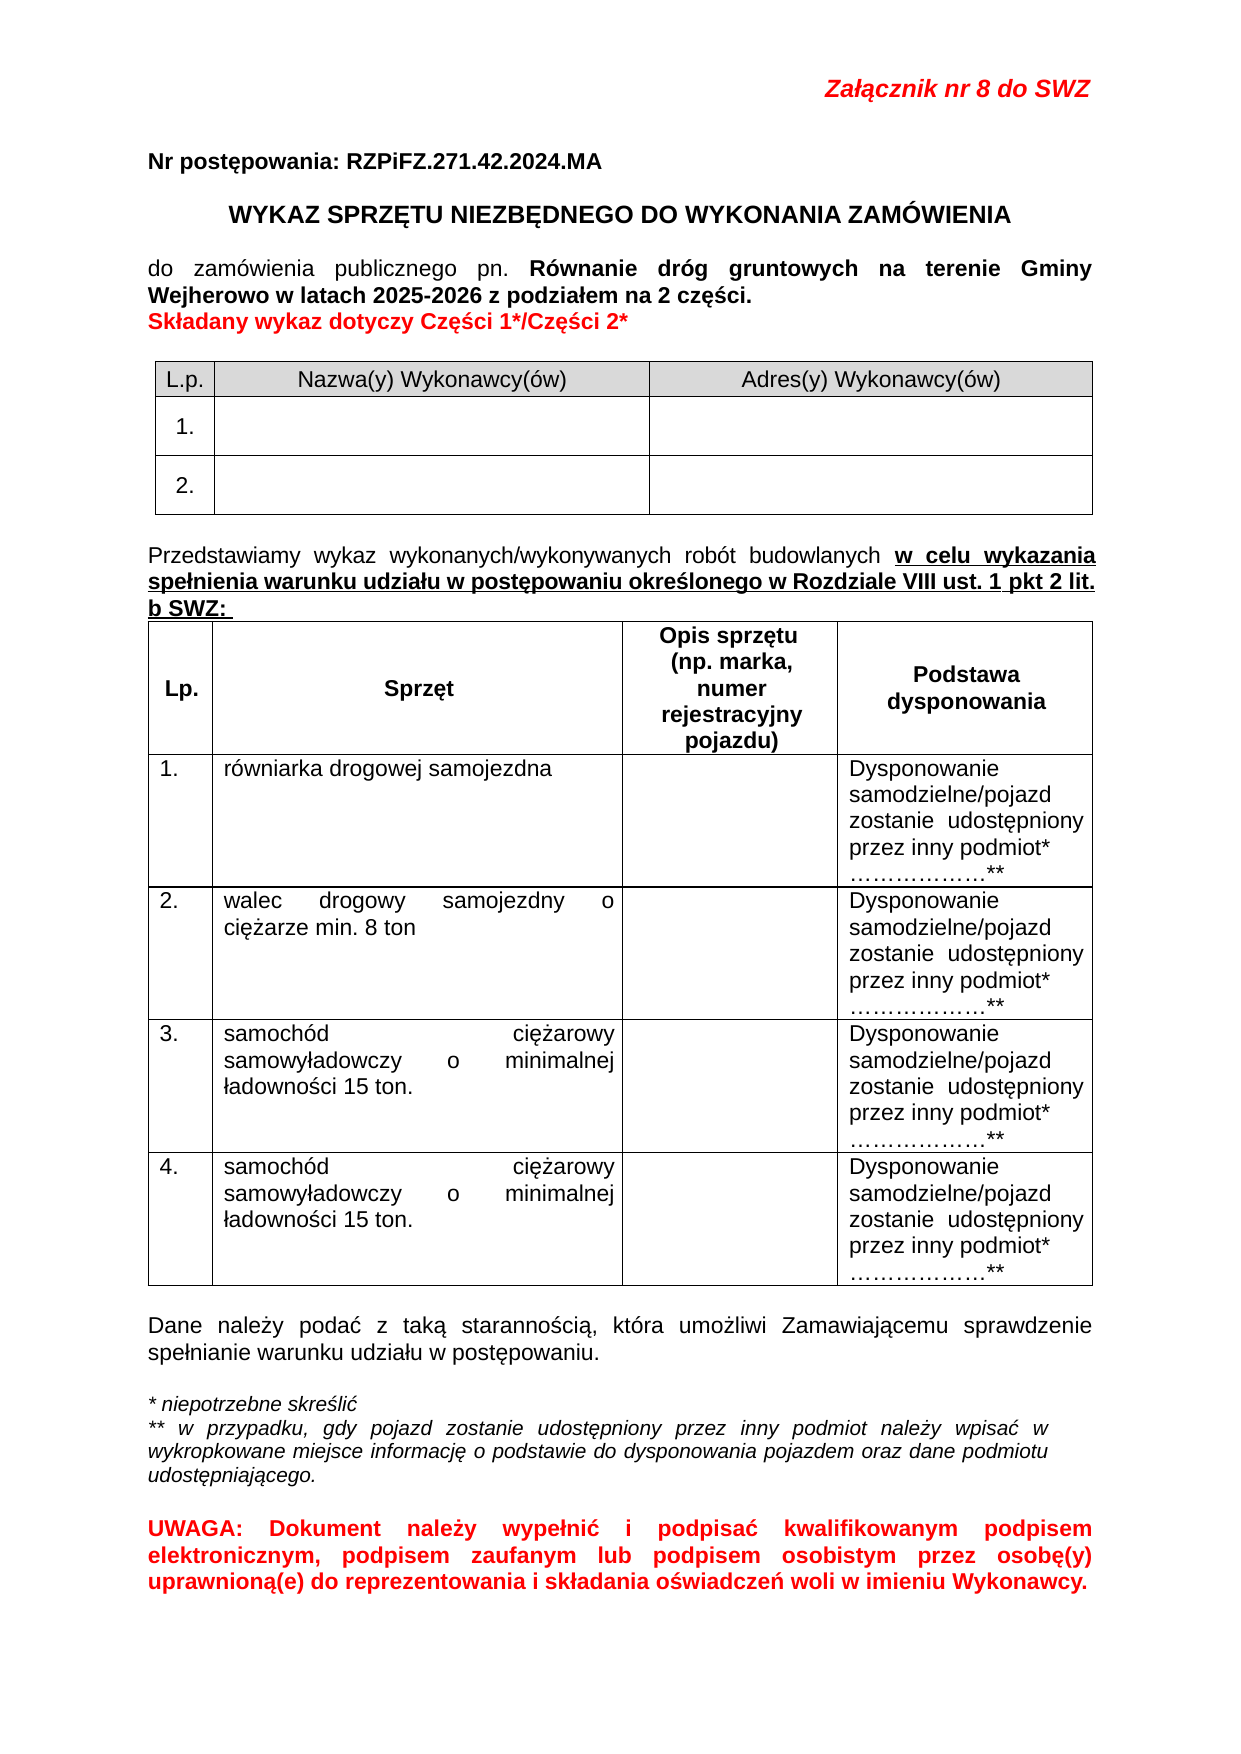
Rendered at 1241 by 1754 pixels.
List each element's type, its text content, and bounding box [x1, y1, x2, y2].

text UWAGA: Dokument należy wypełnić i podpisać kwalifikowanym podpisem elektronicznym, podpisem zaufanym lub podpisem osobistym przez osobę(y) uprawnioną(e) do reprezentowania i składania oświadczeń woli w imieniu Wykonawcy. [148, 1515, 1093, 1594]
table_cell 1. [149, 755, 212, 886]
table_cell [623, 755, 837, 886]
text Nr postępowania: RZPiFZ.271.42.2024.MA [148, 148, 1093, 174]
table_header Sprzęt [213, 622, 622, 754]
table_cell Dysponowanie samodzielne/pojazd zostanie udostępniony przez inny podmiot* ………………** [838, 1020, 1092, 1152]
table_cell [623, 1020, 837, 1152]
table_cell Dysponowanie samodzielne/pojazd zostanie udostępniony przez inny podmiot* ………………** [838, 1153, 1092, 1285]
table_cell samochód ciężarowy samowyładowczy o minimalnej ładowności 15 ton. [213, 1020, 622, 1152]
table_cell [215, 397, 649, 455]
text Dane należy podać z taką starannością, która umożliwi Zamawiającemu sprawdzenie spełnianie warunku udziału w postępowaniu. [148, 1312, 1093, 1365]
table_cell samochód ciężarowy samowyładowczy o minimalnej ładowności 15 ton. [213, 1153, 622, 1285]
text Przedstawiamy wykaz wykonanych/wykonywanych robót budowlanych w celu wykazania spełnienia warunku udziału w postępowaniu określonego w Rozdziale VIII ust. 1 pkt 2 lit. b SWZ: [148, 542, 1096, 621]
table_cell walec drogowy samojezdny o ciężarze min. 8 ton [213, 888, 622, 1019]
table_header Lp. [149, 622, 212, 754]
text do zamówienia publicznego pn. Równanie dróg gruntowych na terenie Gminy Wejherowo w latach 2025-2026 z podziałem na 2 części. [148, 255, 1093, 308]
table_header L.p. [156, 362, 214, 396]
table_cell [215, 456, 649, 514]
table_cell [623, 1153, 837, 1285]
text Składany wykaz dotyczy Części 1*/Części 2* [148, 308, 1093, 334]
table_cell Dysponowanie samodzielne/pojazd zostanie udostępniony przez inny podmiot* ………………** [838, 755, 1092, 886]
text WYKAZ SPRZĘTU NIEZBĘDNEGO DO WYKONANIA ZAMÓWIENIA [148, 200, 1093, 229]
table_header Nazwa(y) Wykonawcy(ów) [215, 362, 649, 396]
table_cell równiarka drogowej samojezdna [213, 755, 622, 886]
table_cell 2. [149, 888, 212, 1019]
table_header Opis sprzętu (np. marka, numer rejestracyjny pojazdu) [623, 622, 837, 754]
table_cell 1. [156, 397, 214, 455]
table_header Podstawa dysponowania [838, 622, 1092, 754]
text * niepotrzebne skreślić [148, 1391, 1051, 1415]
table_header Adres(y) Wykonawcy(ów) [650, 362, 1092, 396]
table_cell 3. [149, 1020, 212, 1152]
table_cell [650, 397, 1092, 455]
table_cell [650, 456, 1092, 514]
table_cell 4. [149, 1153, 212, 1285]
text ** w przypadku, gdy pojazd zostanie udostępniony przez inny podmiot należy wpisać w wykropkowane miejsce informację o podstawie do dysponowania pojazdem oraz dane podmiotu udostępniającego. [148, 1415, 1051, 1487]
table_cell 2. [156, 456, 214, 514]
table_cell Dysponowanie samodzielne/pojazd zostanie udostępniony przez inny podmiot* ………………** [838, 888, 1092, 1019]
table_cell [623, 888, 837, 1019]
